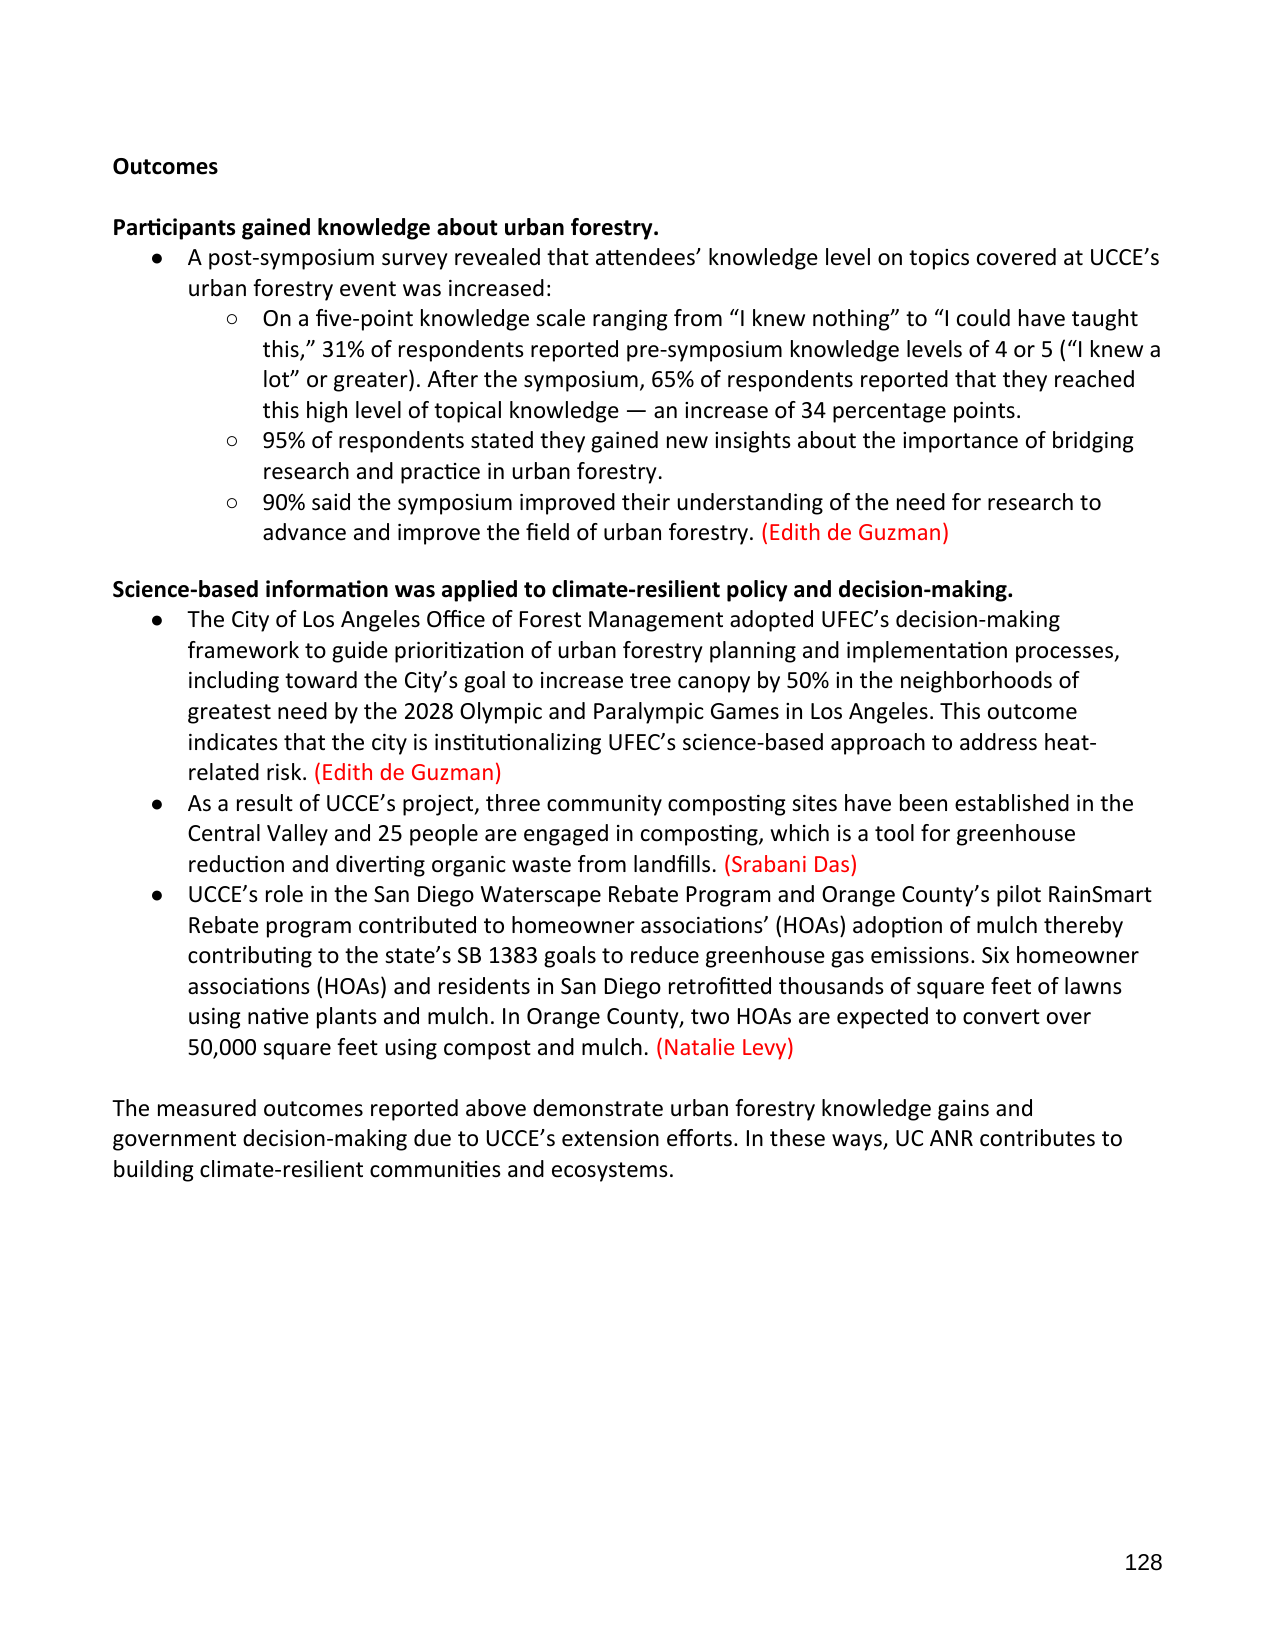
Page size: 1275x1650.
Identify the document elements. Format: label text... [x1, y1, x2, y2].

list The City of Los Angeles Office of Forest Management adopted UFEC’s decision-making framework to guide prioritization of urban forestry planning and implementation processes, including toward the City’s goal to increase tree canopy by 50% in the neighborhoods of greatest need by the 2028 Olympic and Paralympic Games in Los Angeles. This outcome indicates that the city is institutionalizing UFEC’s science-based approach to address heat-related risk. (Edith de Guzman) [150, 604, 1162, 787]
list 95% of respondents stated they gained new insights about the importance of bridging research and practice in urban forestry. [225, 425, 1162, 486]
text The measured outcomes reported above demonstrate urban forestry knowledge gains and government decision-making due to UCCE’s extension efforts. In these ways, UC ANR contributes to building climate-resilient communities and ecosystems. [112, 1092, 1162, 1183]
list On a five-point knowledge scale ranging from “I knew nothing” to “I could have taught this,” 31% of respondents reported pre-symposium knowledge levels of 4 or 5 (“I knew a lot” or greater). After the symposium, 65% of respondents reported that they reached this high level of topical knowledge — an increase of 34 percentage points. [225, 303, 1162, 425]
text Participants gained knowledge about urban forestry. [112, 211, 1162, 242]
text Science-based information was applied to climate-resilient policy and decision-making. [112, 573, 1162, 604]
list As a result of UCCE’s project, three community composting sites have been established in the Central Valley and 25 people are engaged in composting, which is a tool for greenhouse reduction and diverting organic waste from landfills. (Srabani Das) [150, 787, 1162, 878]
text Outcomes [112, 150, 1162, 181]
list UCCE’s role in the San Diego Waterscape Rebate Program and Orange County’s pilot RainSmart Rebate program contributed to homeowner associations’ (HOAs) adoption of mulch thereby contributing to the state’s SB 1383 goals to reduce greenhouse gas emissions. Six homeowner associations (HOAs) and residents in San Diego retrofitted thousands of square feet of lawns using native plants and mulch. In Orange County, two HOAs are expected to convert over 50,000 square feet using compost and mulch. (Natalie Levy) [150, 878, 1162, 1061]
list 90% said the symposium improved their understanding of the need for research to advance and improve the field of urban forestry. (Edith de Guzman) [225, 486, 1162, 547]
list A post-symposium survey revealed that attendees’ knowledge level on topics covered at UCCE’s urban forestry event was increased: [150, 242, 1162, 303]
